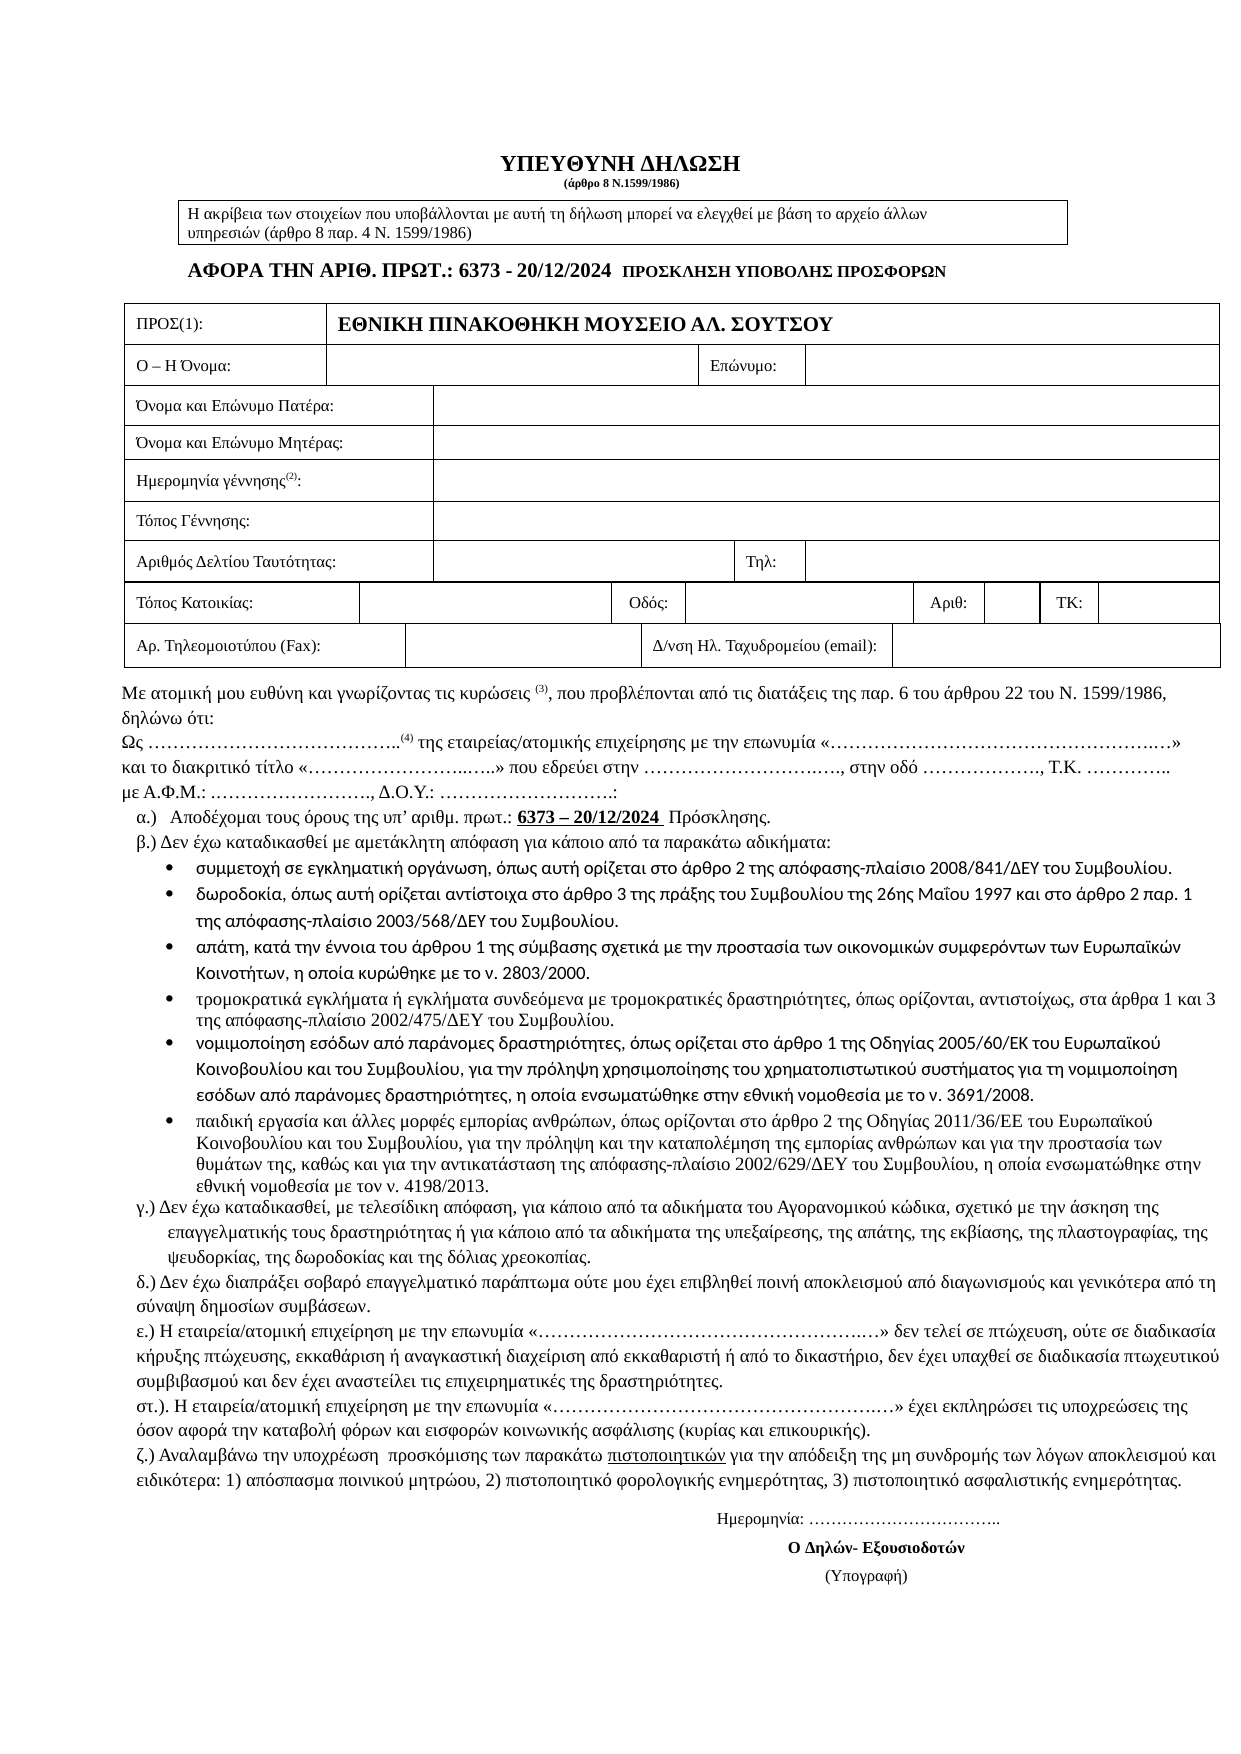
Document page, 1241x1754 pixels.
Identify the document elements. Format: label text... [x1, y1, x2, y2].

table_cell [434, 541, 734, 581]
table_cell Όνομα και Επώνυμο Μητέρας: [125, 426, 433, 459]
table_cell Τηλ: [735, 541, 805, 581]
table_cell Τόπος Γέννησης: [125, 502, 433, 539]
text Ο Δηλών- Εξουσιοδοτών [638, 1537, 1002, 1557]
table_header ΠΡΟΣ(1): [125, 304, 326, 344]
table_cell Αρ. Τηλεομοιοτύπου (Fax): [125, 624, 405, 667]
text ΑΦΟΡΑ ΤΗΝ ΑΡΙΘ. ΠΡΩΤ.: 6373 - 20/12/2024 ΠΡΟΣΚΛΗΣΗ ΥΠΟΒΟΛΗΣ ΠΡΟΣΦΟΡΩΝ [187, 257, 1053, 282]
text Η ακρίβεια των στοιχείων που υποβάλλονται με αυτή τη δήλωση μπορεί να ελεγχθεί με βάση το αρχείο άλλων υπηρεσιών (άρθρο 8 παρ. 4 Ν. 1599/1986) [179, 201, 1067, 244]
table_cell [434, 460, 1219, 501]
subtitle (άρθρο 8 Ν.1599/1986) [187, 176, 1053, 200]
table_cell Αριθ: [914, 583, 984, 623]
table_cell [360, 583, 611, 623]
table_cell [1099, 583, 1219, 623]
table_cell [893, 624, 1220, 667]
table_header ΕΘΝΙΚΗ ΠΙΝΑΚΟΘΗΚΗ ΜΟΥΣΕΙΟ ΑΛ. ΣΟΥΤΣΟΥ [327, 304, 1219, 344]
text ΥΠΕΥΘΥΝΗ ΔΗΛΩΣΗ [187, 150, 1053, 176]
table_cell Τόπος Κατοικίας: [125, 583, 359, 623]
table_cell [806, 541, 1219, 581]
table_cell Με ατομική μου ευθύνη και γνωρίζοντας τις κυρώσεις (3), που προβλέπονται από τις διατάξεις της παρ. 6 του άρθρου 22 του Ν. 1599/1986, δηλώνω ότι: Ως …………………………………..(4) της εταιρείας/ατομικής επιχείρησης με την επωνυμία «…………………………………………….…» και το διακριτικό τίτλο «……………………..…..» που εδρεύει στην ……………………….…., στην οδό ………………., Τ.Κ. ………….. με Α.Φ.Μ.: .……………………., Δ.Ο.Υ.: ……………………….: [110, 667, 1217, 806]
text (Υπογραφή) [187, 1566, 1053, 1585]
text Ημερομηνία: …………………………….. [712, 1509, 1002, 1528]
table_cell Ο – Η Όνομα: [125, 345, 326, 385]
table_cell [985, 583, 1039, 623]
table_cell [806, 345, 1219, 385]
table_cell [434, 502, 1219, 539]
table_cell Ημερομηνία γέννησης(2): [125, 460, 433, 501]
table_cell [434, 426, 1219, 459]
table_cell Όνομα και Επώνυμο Πατέρα: [125, 386, 433, 425]
table_cell [686, 583, 913, 623]
table_cell Οδός: [612, 583, 685, 623]
table_cell Δ/νση Ηλ. Ταχυδρομείου (email): [642, 624, 892, 667]
table_cell [327, 345, 698, 385]
table_cell [406, 624, 641, 667]
table_cell α.) Αποδέχομαι τους όρους της υπ’ αριθμ. πρωτ.: 6373 – 20/12/2024 Πρόσκλησης. β.) Δεν έχω καταδικασθεί με αμετάκλητη απόφαση για κάποιο από τα παρακάτω αδικήματα: συμμετοχή σε εγκληματική οργάνωση, όπως αυτή ορίζεται στο άρθρο 2 της απόφασης-πλαίσιο 2008/841/ΔΕΥ του Συμβουλίου. δωροδοκία, όπως αυτή ορίζεται αντίστοιχα στο άρθρο 3 της πράξης του Συμβουλίου της 26ης Μαΐου 1997 και στο άρθρο 2 παρ. 1 της απόφασης-πλαίσιο 2003/568/ΔΕΥ του Συμβουλίου. απάτη, κατά την έννοια του άρθρου 1 της σύμβασης σχετικά με την προστασία των οικονομικών συμφερόντων των Ευρωπαϊκών Κοινοτήτων, η οποία κυρώθηκε με το ν. 2803/2000. τρομοκρατικά εγκλήματα ή εγκλήματα συνδεόμενα με τρομοκρατικές δραστηριότητες, όπως ορίζονται, αντιστοίχως, στα άρθρα 1 και 3 της απόφασης-πλαίσιο 2002/475/ΔΕΥ του Συμβουλίου. νομιμοποίηση εσόδων από παράνομες δραστηριότητες, όπως ορίζεται στο άρθρο 1 της Οδηγίας 2005/60/ΕΚ του Ευρωπαϊκού Κοινοβουλίου και του Συμβουλίου, για την πρόληψη χρησιμοποίησης του χρηματοπιστωτικού συστήματος για τη νομιμοποίηση εσόδων από παράνομες δραστηριότητες, η οποία ενσωματώθηκε στην εθνική νομοθεσία με το ν. 3691/2008. παιδική εργασία και άλλες μορφές εμπορίας ανθρώπων, όπως ορίζονται στο άρθρο 2 της Οδηγίας 2011/36/ΕΕ του Ευρωπαϊκού Κοινοβουλίου και του Συμβουλίου, για την πρόληψη και την καταπολέμηση της εμπορίας ανθρώπων και για την προστασία των θυμάτων της, καθώς και για την αντικατάσταση της απόφασης-πλαίσιο 2002/629/ΔΕΥ του Συμβουλίου, η οποία ενσωματώθηκε στην εθνική νομοθεσία με τον ν. 4198/2013. γ.) Δεν έχω καταδικασθεί, με τελεσίδικη απόφαση, για κάποιο από τα αδικήματα του Αγορανομικού κώδικα, σχετικό με την άσκηση της επαγγελματικής τους δραστηριότητας ή για κάποιο από τα αδικήματα της υπεξαίρεσης, της απάτης, της εκβίασης, της πλαστογραφίας, της ψευδορκίας, της δωροδοκίας και της δόλιας χρεοκοπίας. δ.) Δεν έχω διαπράξει σοβαρό επαγγελματικό παράπτωμα ούτε μου έχει επιβληθεί ποινή αποκλεισμού από διαγωνισμούς και γενικότερα από τη σύναψη δημοσίων συμβάσεων. ε.) Η εταιρεία/ατομική επιχείρηση με την επωνυμία «…………………………………………….…» δεν τελεί σε πτώχευση, ούτε σε διαδικασία κήρυξης πτώχευσης, εκκαθάριση ή αναγκαστική διαχείριση από εκκαθαριστή ή από το δικαστήριο, δεν έχει υπαχθεί σε διαδικασία πτωχευτικού συμβιβασμού και δεν έχει αναστείλει τις επιχειρηματικές της δραστηριότητες. στ.). Η εταιρεία/ατομική επιχείρηση με την επωνυμία «…………………………………………….…» έχει εκπληρώσει τις υποχρεώσεις της όσον αφορά την καταβολή φόρων και εισφορών κοινωνικής ασφάλισης (κυρίας και επικουρικής). ζ.) Αναλαμβάνω την υποχρέωση προσκόμισης των παρακάτω πιστοποιητικών για την απόδειξη της μη συνδρομής των λόγων αποκλεισμού και ειδικότερα: 1) απόσπασμα ποινικού μητρώου, 2) πιστοποιητικό φορολογικής ενημερότητας, 3) πιστοποιητικό ασφαλιστικής ενημερότητας. [125, 806, 1232, 1494]
table_cell [434, 386, 1219, 425]
table_cell ΤΚ: [1041, 583, 1098, 623]
table_cell Αριθμός Δελτίου Ταυτότητας: [125, 541, 433, 581]
table_cell Επώνυμο: [699, 345, 805, 385]
